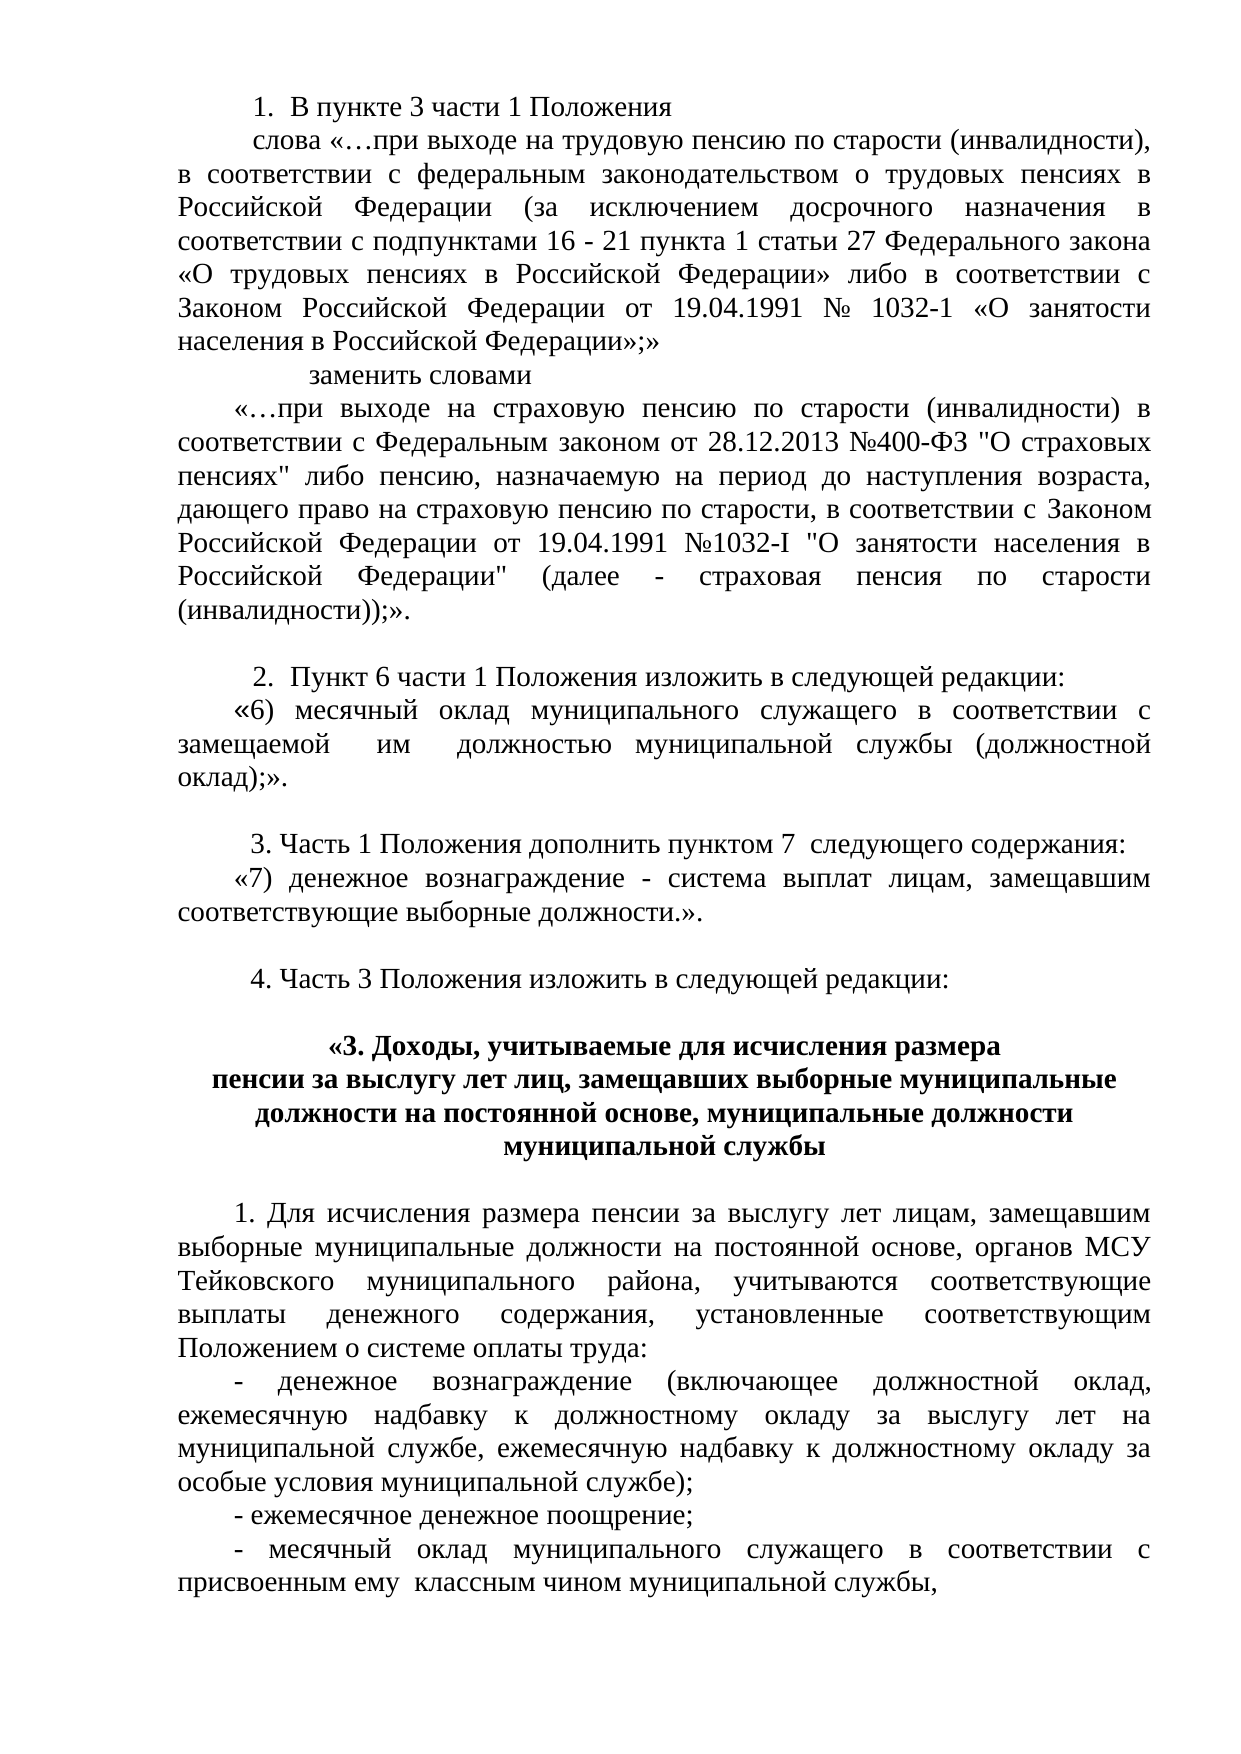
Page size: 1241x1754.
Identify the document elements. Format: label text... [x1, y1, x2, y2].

text заменить словами [308, 357, 1152, 391]
text слова «…при выходе на трудовую пенсию по старости (инвалидности), в соответствии с федеральным законодательством о трудовых пенсиях в Российской Федерации (за исключением досрочного назначения в соответствии с подпунктами 16 - 21 пункта 1 статьи 27 Федерального закона «О трудовых пенсиях в Российской Федерации» либо в соответствии с Законом Российской Федерации от 19.04.1991 № 1032-1 «О занятости населения в Российской Федерации»;» [177, 122, 1152, 357]
text - месячный оклад муниципального служащего в соответствии с присвоенным ему классным чином муниципальной службы, [177, 1531, 1152, 1598]
text пенсии за выслугу лет лиц, замещавших выборные муниципальные должности на постоянной основе, муниципальные должности муниципальной службы [177, 1061, 1152, 1162]
list Пункт 6 части 1 Положения изложить в следующей редакции: [252, 659, 1152, 692]
text - денежное вознаграждение (включающее должностной оклад, ежемесячную надбавку к должностному окладу за выслугу лет на муниципальной службе, ежемесячную надбавку к должностному окладу за особые условия муниципальной службе); [177, 1363, 1152, 1497]
text 4. Часть 3 Положения изложить в следующей редакции: [177, 961, 1152, 994]
text «6) месячный оклад муниципального служащего в соответствии с замещаемой им должностью муниципальной службы (должностной оклад);». [177, 692, 1152, 793]
text - ежемесячное денежное поощрение; [177, 1497, 1152, 1531]
text «3. Доходы, учитываемые для исчисления размера [177, 1028, 1152, 1061]
text 1. Для исчисления размера пенсии за выслугу лет лицам, замещавшим выборные муниципальные должности на постоянной основе, органов МСУ Тейковского муниципального района, учитываются соответствующие выплаты денежного содержания, установленные соответствующим Положением о системе оплаты труда: [177, 1196, 1152, 1363]
text «…при выходе на страховую пенсию по старости (инвалидности) в соответствии с Федеральным законом от 28.12.2013 №400-ФЗ "О страховых пенсиях" либо пенсию, назначаемую на период до наступления возраста, дающего право на страховую пенсию по старости, в соответствии с Законом Российской Федерации от 19.04.1991 №1032-I "О занятости населения в Российской Федерации" (далее - страховая пенсия по старости (инвалидности));». [177, 391, 1152, 625]
list В пункте 3 части 1 Положения [252, 89, 1152, 122]
text 3. Часть 1 Положения дополнить пунктом 7 следующего содержания: [177, 827, 1152, 860]
text «7) денежное вознаграждение - система выплат лицам, замещавшим соответствующие выборные должности.». [177, 860, 1152, 927]
